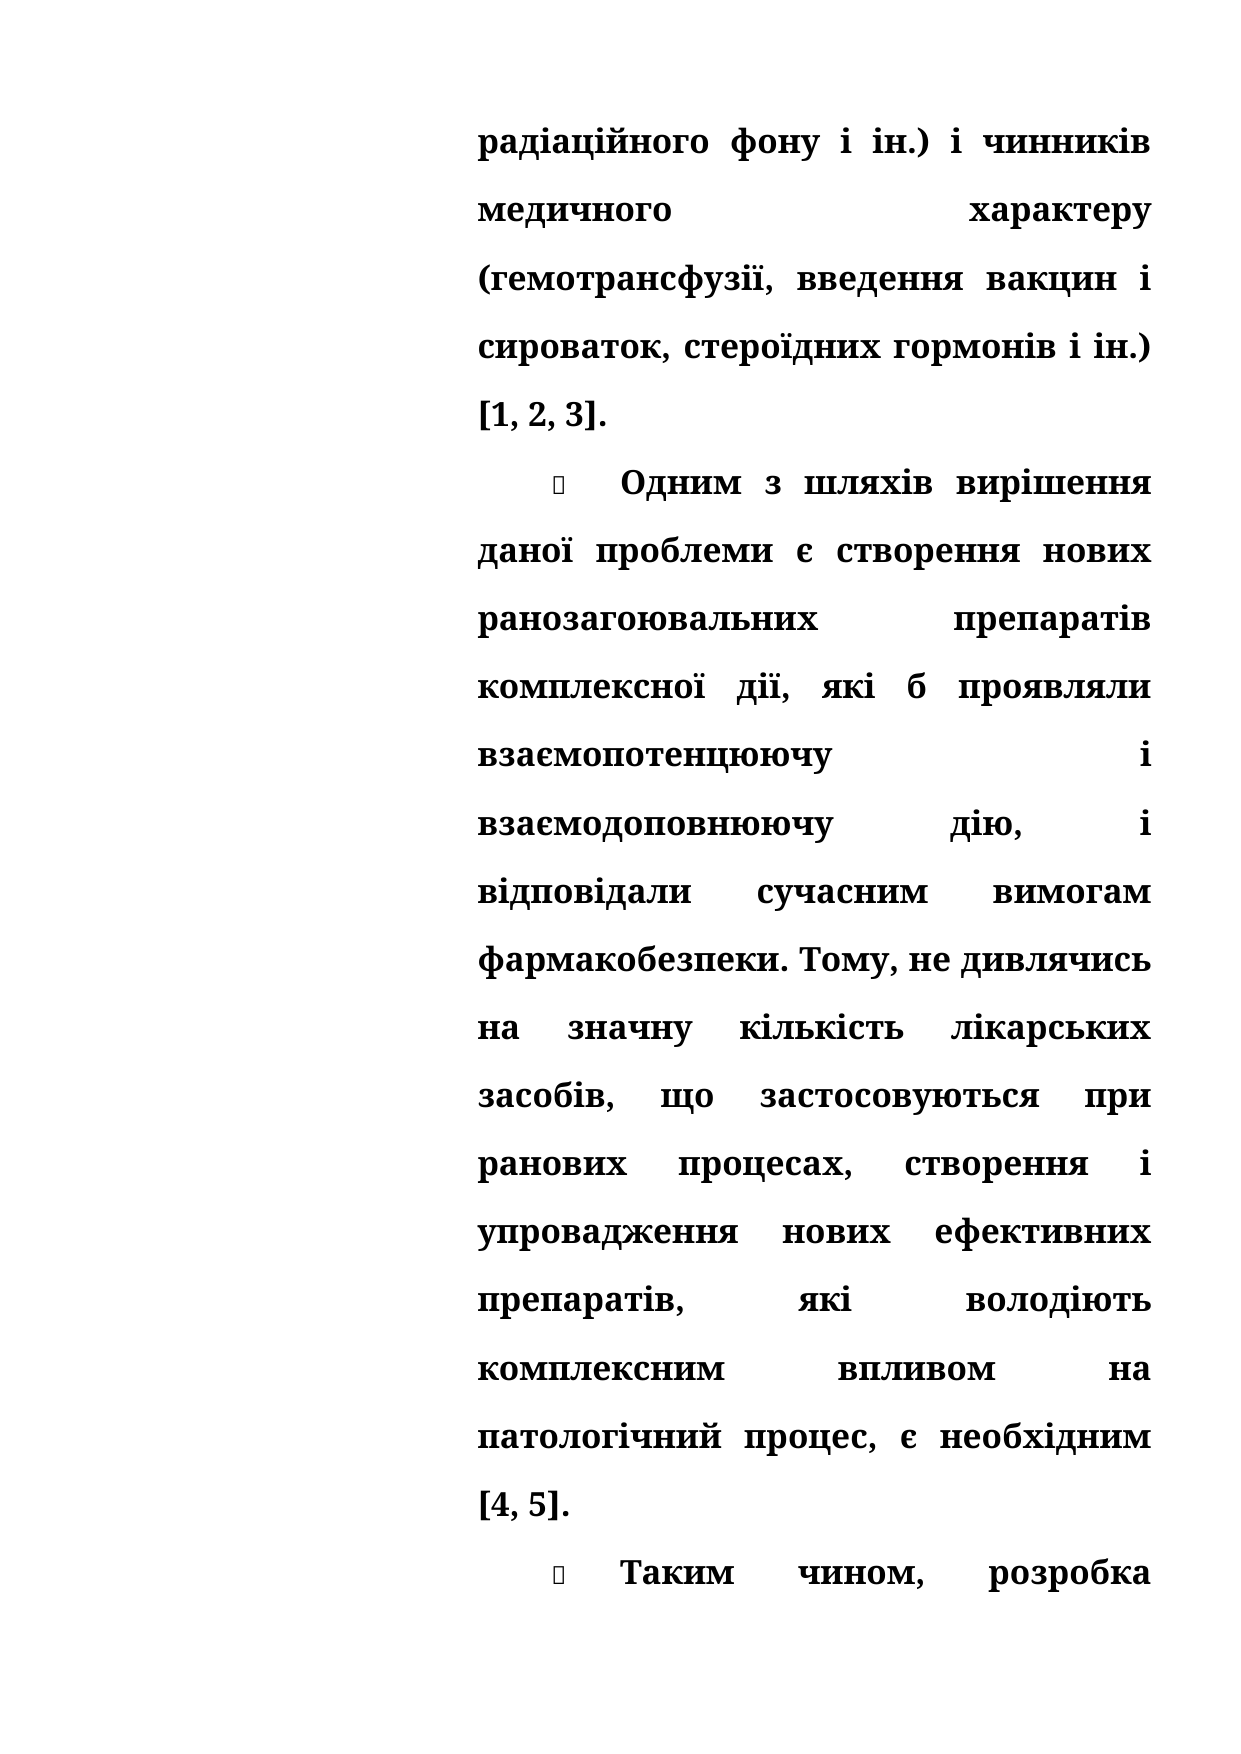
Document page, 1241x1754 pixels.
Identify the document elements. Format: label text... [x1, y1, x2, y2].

subtitle Одним з шляхів вирішення даної проблеми є створення нових ранозагоювальних препаратів комплексної дії, які б проявляли взаємопотенцюючу і взаємодоповнюючу дію, і відповідали сучасним вимогам фармакобезпеки. Тому, не дивлячись на значну кількість лікарських засобів, що застосовуються при ранових процесах, створення і упровадження нових ефективних препаратів, які володіють комплексним впливом на патологічний процес, є необхідним [4, 5]. [477, 459, 1152, 1526]
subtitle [477, 1549, 1152, 1594]
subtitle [477, 118, 1152, 436]
